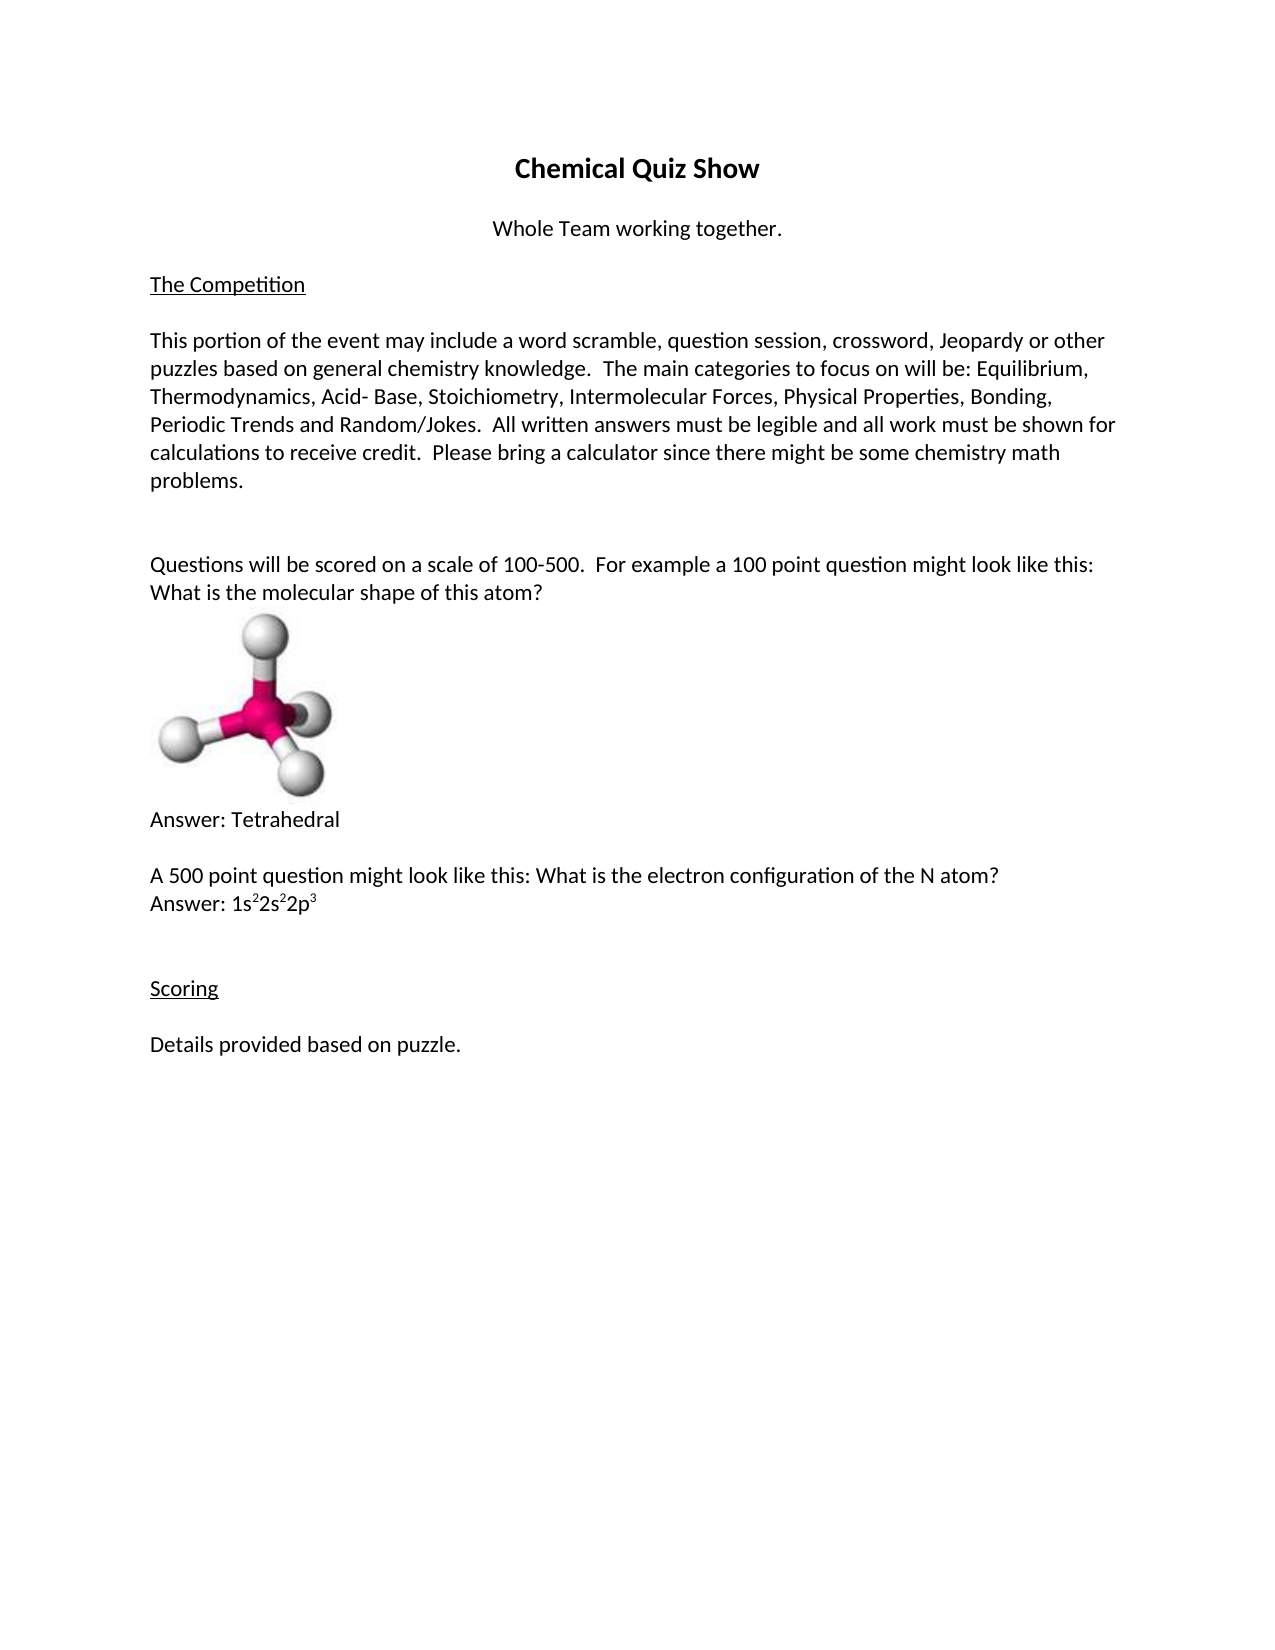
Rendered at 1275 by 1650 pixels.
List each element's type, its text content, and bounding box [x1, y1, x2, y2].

text A 500 point question might look like this: What is the electron configuration of the N atom? [150, 862, 1125, 889]
text The Competition [150, 270, 1125, 298]
picture [150, 606, 341, 806]
text Whole Team working together. [150, 214, 1125, 242]
text Chemical Quiz Show [150, 150, 1125, 186]
text Answer: 1s22s22p3 [150, 889, 1125, 918]
text Questions will be scored on a scale of 100-500. For example a 100 point question might look like this: [150, 550, 1125, 578]
text Details provided based on puzzle. [150, 1030, 1125, 1058]
text This portion of the event may include a word scramble, question session, crossword, Jeopardy or other puzzles based on general chemistry knowledge. The main categories to focus on will be: Equilibrium, Thermodynamics, Acid- Base, Stoichiometry, Intermolecular Forces, Physical Properties, Bonding, Periodic Trends and Random/Jokes. All written answers must be legible and all work must be shown for calculations to receive credit. Please bring a calculator since there might be some chemistry math problems. [150, 326, 1125, 494]
text Answer: Tetrahedral [150, 806, 1125, 833]
text Scoring [150, 974, 1125, 1002]
text What is the molecular shape of this atom? [150, 578, 1125, 606]
